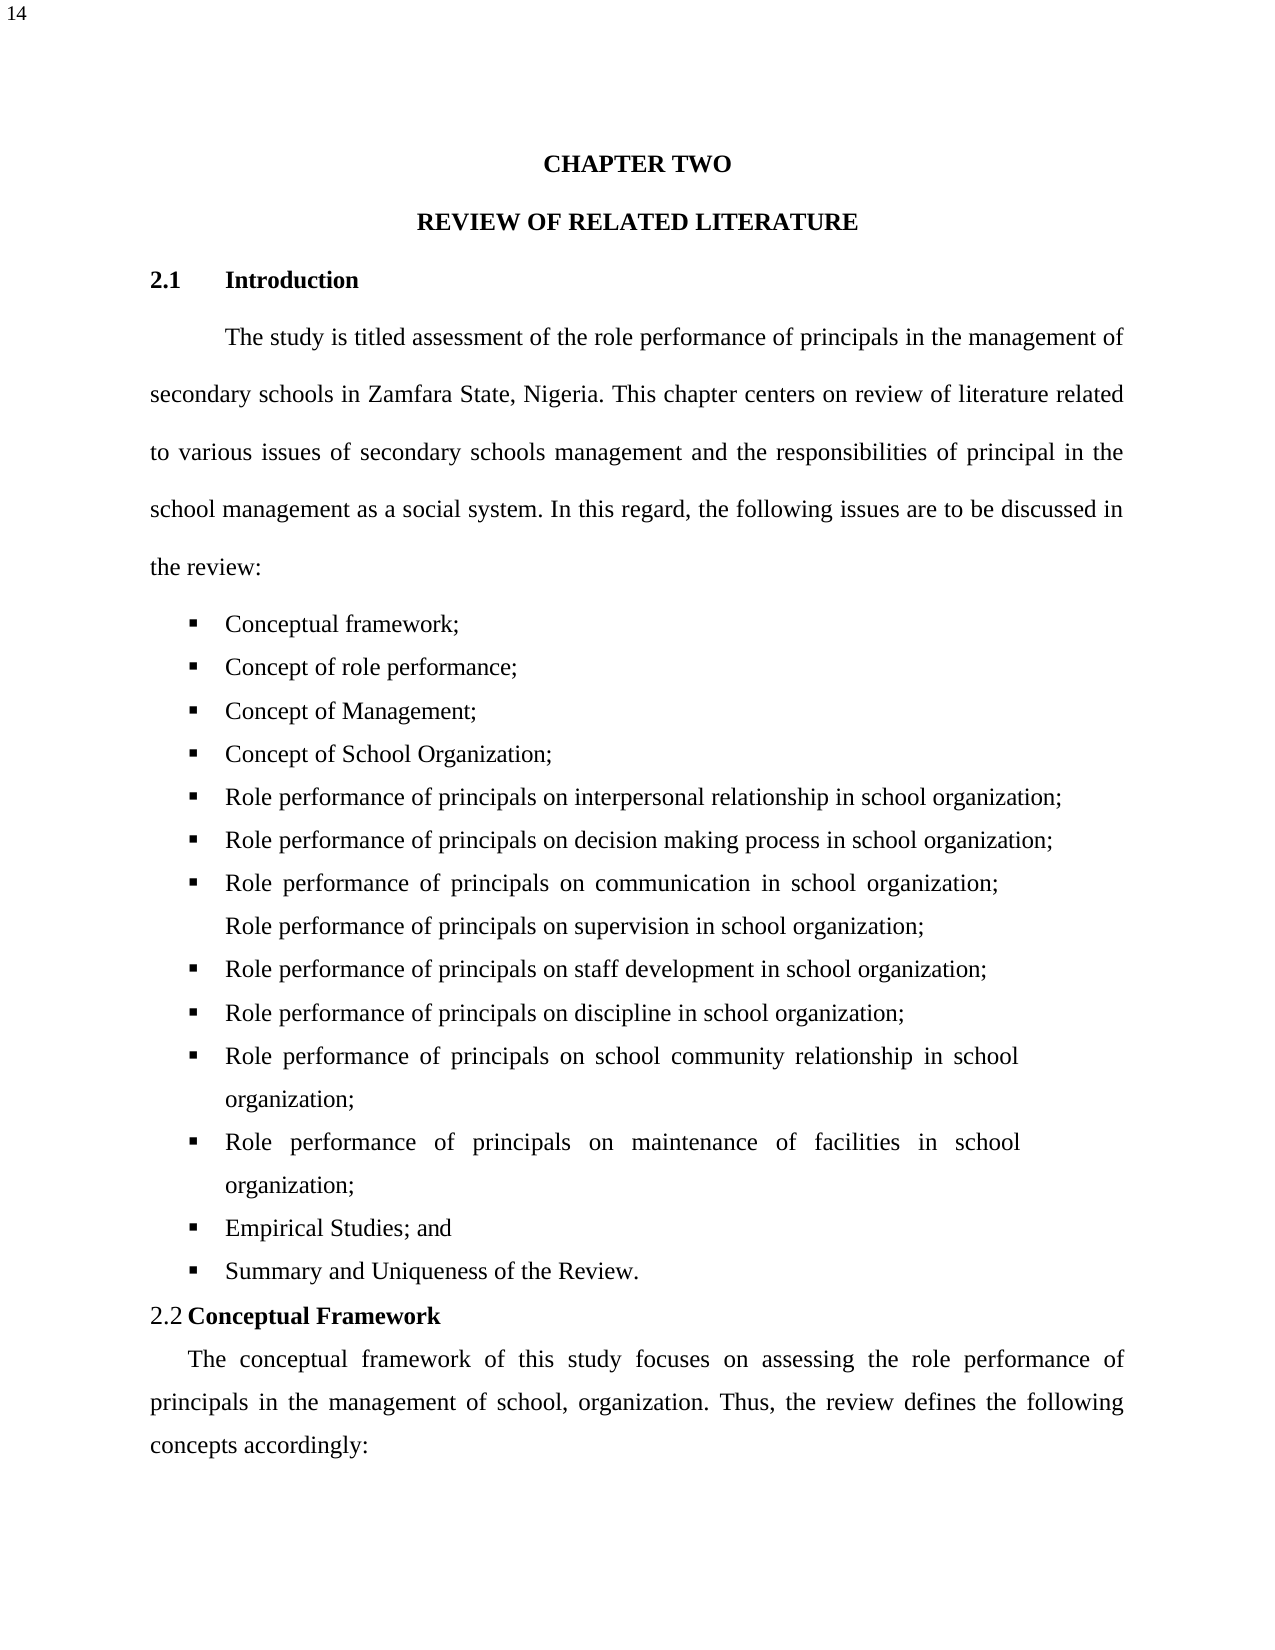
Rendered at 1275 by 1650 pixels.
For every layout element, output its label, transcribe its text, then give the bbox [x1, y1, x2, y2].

list Role performance of principals on maintenance of facilities in school organization; [187, 1127, 1029, 1199]
text REVIEW OF RELATED LITERATURE [158, 207, 1117, 236]
subtitle CHAPTER TWO [158, 149, 1117, 178]
list Concept of role performance; [187, 652, 1208, 681]
list Role performance of principals on staff development in school organization; [187, 954, 1208, 983]
list Role performance of principals on discipline in school organization; [187, 998, 1208, 1026]
text The conceptual framework of this study focuses on assessing the role performance of principals in the management of school, organization. Thus, the review defines the following concepts accordingly: [150, 1344, 1125, 1459]
list Empirical Studies; and [187, 1213, 1208, 1242]
subtitle Conceptual Framework [150, 1300, 1208, 1330]
list Concept of School Organization; [187, 739, 1208, 767]
list Concept of Management; [187, 696, 1208, 724]
list Role performance of principals on school community relationship in school organization; [187, 1041, 1029, 1113]
list Summary and Uniqueness of the Review. [187, 1256, 1208, 1285]
list Role performance of principals on decision making process in school organization; [187, 825, 1208, 854]
list Role performance of principals on interpersonal relationship in school organization; [187, 782, 1208, 811]
text The study is titled assessment of the role performance of principals in the management of secondary schools in Zamfara State, Nigeria. This chapter centers on review of literature related to various issues of secondary schools management and the responsibilities of principal in the school management as a social system. In this regard, the following issues are to be discussed in the review: [150, 322, 1125, 580]
list Conceptual framework; [187, 609, 1208, 638]
list Role performance of principals on communication in school organization; Role performance of principals on supervision in school organization; [187, 868, 1029, 940]
subtitle Introduction [150, 265, 1208, 293]
